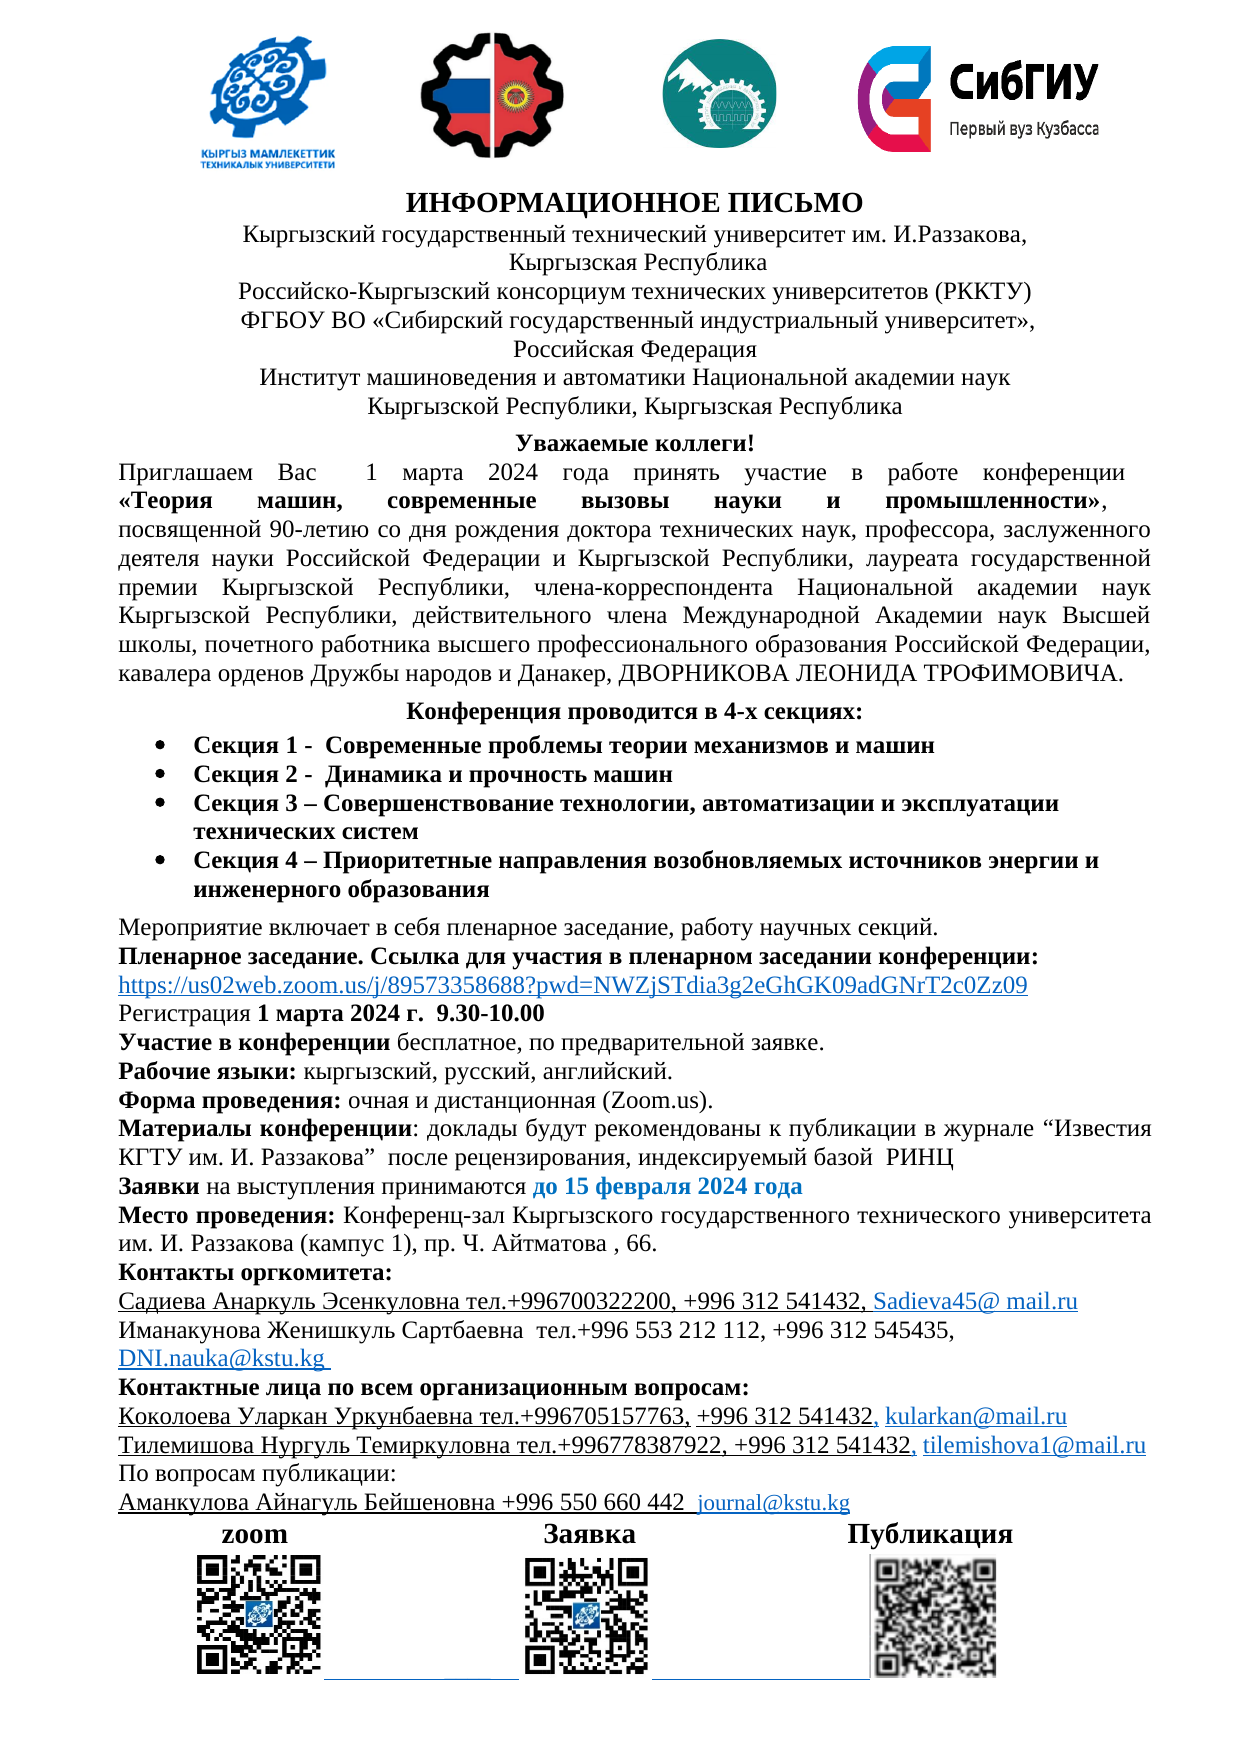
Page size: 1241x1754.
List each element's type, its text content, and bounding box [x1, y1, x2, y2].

text Контактные лица по всем организационным вопросам: [118, 1372, 1152, 1401]
list Секция 2 - Динамика и прочность машин [156, 759, 1152, 788]
text Институт машиноведения и автоматики Национальной академии наук [118, 362, 1152, 391]
text ИНФОРМАЦИОННОЕ ПИСЬМО [118, 185, 1152, 219]
list Секция 4 – Приоритетные направления возобновляемых источников энергии и инженерного образования [156, 845, 1152, 903]
picture [662, 39, 777, 148]
text Кыргызской Республики, Кыргызская Республика [118, 391, 1152, 420]
text Кыргызский государственный технический университет им. И.Раззакова, [118, 219, 1152, 247]
picture [869, 1554, 997, 1678]
text https://us02web.zoom.us/j/89573358688?pwd=NWZjSTdia3g2eGhGK09adGNrT2c0Zz09 Регистрация 1 марта 2024 г. 9.30-10.00 [118, 970, 1152, 1027]
text Уважаемые коллеги! [118, 428, 1152, 457]
text Место проведения: Конференц-зал Кыргызского государственного технического университета им. И. Раззакова (кампус 1), пр. Ч. Айтматова , 66. [118, 1200, 1152, 1257]
text zoom Заявка Публикация [207, 1516, 1152, 1549]
picture [519, 1552, 652, 1678]
text Рабочие языки: кыргызский, русский, английский. [118, 1056, 1152, 1085]
text Российско-Кыргызский консорциум технических университетов (РККТУ) [118, 276, 1152, 305]
text Российская Федерация [118, 334, 1152, 362]
text Форма проведения: очная и дистанционная (Zoom.us). [118, 1085, 1152, 1113]
picture [418, 29, 568, 160]
picture [200, 34, 341, 174]
list Секция 3 – Совершенствование технологии, автоматизации и эксплуатации технических систем [156, 788, 1152, 845]
text Заявки на выступления принимаются до 15 февраля 2024 года [118, 1171, 1152, 1200]
text Тилемишова Нургуль Темиркуловна тел.+996778387922, +996 312 541432, tilemishova1@mail.ru [118, 1430, 1152, 1458]
text Материалы конференции: доклады будут рекомендованы к публикации в журнале “Известия КГТУ им. И. Раззакова” после рецензирования, индексируемый базой РИНЦ [118, 1113, 1152, 1171]
text Коколоева Уларкан Уркунбаевна тел.+996705157763, +996 312 541432, kularkan@mail.ru [118, 1401, 1152, 1430]
text По вопросам публикации: [118, 1458, 1152, 1487]
text Садиева Анаркуль Эсенкуловна тел.+996700322200, +996 312 541432, Sadieva45@ mail.ru [118, 1286, 1152, 1315]
text Мероприятие включает в себя пленарное заседание, работу научных секций. [118, 912, 1152, 941]
text Контакты оргкомитета: [118, 1257, 1152, 1286]
list Секция 1 - Современные проблемы теории механизмов и машин [156, 730, 1152, 759]
text Иманакунова Женишкуль Сартбаевна тел.+996 553 212 112, +996 312 545435, DNI.nauka@kstu.kg [118, 1315, 1152, 1372]
text Пленарное заседание. Ссылка для участия в пленарном заседании конференции: [118, 941, 1152, 970]
text Конференция проводится в 4-х секциях: [118, 696, 1152, 725]
text Кыргызская Республика [118, 247, 1152, 276]
text Участие в конференции бесплатное, по предварительной заявке. [118, 1027, 1152, 1056]
picture [192, 1549, 325, 1678]
text ФГБОУ ВО «Сибирский государственный индустриальный университет», [118, 305, 1152, 334]
text Аманкулова Айнагуль Бейшеновна +996 550 660 442 journal@kstu.kg [118, 1487, 1152, 1516]
picture [857, 46, 1099, 152]
text Приглашаем Вас 1 марта 2024 года принять участие в работе конференции «Теория машин, современные вызовы науки и промышленности», посвященной 90-летию со дня рождения доктора технических наук, профессора, заслуженного деятеля науки Российской Федерации и Кыргызской Республики, лауреата государственной премии Кыргызской Республики, члена-корреспондента Национальной академии наук Кыргызской Республики, действительного члена Международной Академии наук Высшей школы, почетного работника высшего профессионального образования Российской Федерации, кавалера орденов Дружбы народов и Данакер, ДВОРНИКОВА ЛЕОНИДА ТРОФИМОВИЧА. [118, 457, 1152, 687]
